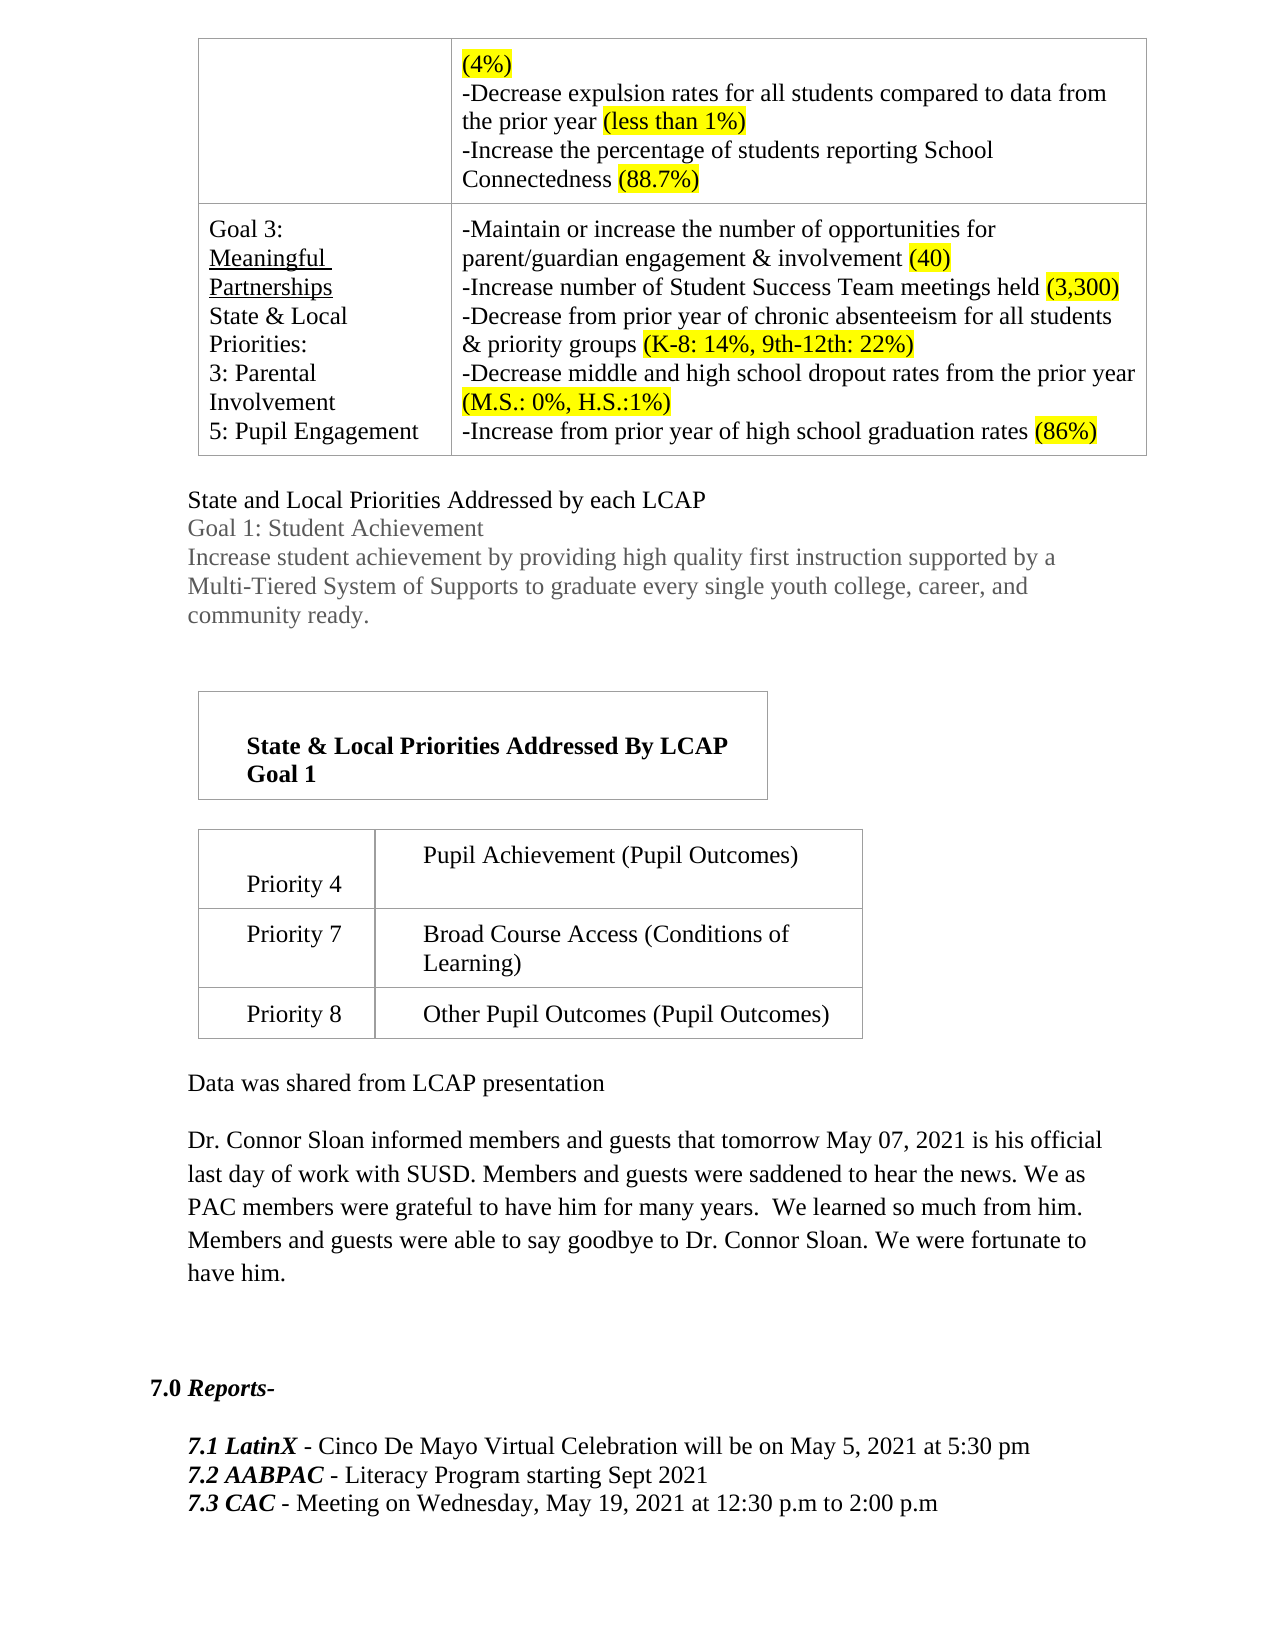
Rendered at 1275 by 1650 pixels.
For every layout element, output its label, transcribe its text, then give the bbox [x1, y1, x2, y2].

list Reports- [150, 1373, 1125, 1402]
table_cell Priority 7 [199, 909, 374, 987]
text Increase student achievement by providing high quality first instruction supported by a Multi-Tiered System of Supports to graduate every single youth college, career, and community ready. [187, 542, 1125, 628]
table_header State & Local Priorities Addressed By LCAP Goal 1 [199, 692, 767, 799]
table_cell -Maintain or increase the number of opportunities for parent/guardian engagement & involvement (40) -Increase number of Student Success Team meetings held (3,300) -Decrease from prior year of chronic absenteeism for all students & priority groups (K-8: 14%, 9th-12th: 22%) -Decrease middle and high school dropout rates from the prior year (M.S.: 0%, H.S.:1%) -Increase from prior year of high school graduation rates (86%) [452, 204, 1146, 455]
text State and Local Priorities Addressed by each LCAP [187, 485, 1125, 513]
text 7.1 LatinX - Cinco De Mayo Virtual Celebration will be on May 5, 2021 at 5:30 pm [187, 1431, 1125, 1460]
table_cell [452, 39, 1146, 203]
table_header Pupil Achievement (Pupil Outcomes) [376, 830, 862, 908]
text Data was shared from LCAP presentation [187, 1068, 1125, 1097]
table_cell Priority 8 [199, 988, 374, 1038]
table_cell Broad Course Access (Conditions of Learning) [376, 909, 862, 987]
text 7.2 AABPAC - Literacy Program starting Sept 2021 [187, 1460, 1125, 1488]
text Dr. Connor Sloan informed members and guests that tomorrow May 07, 2021 is his official last day of work with SUSD. Members and guests were saddened to hear the news. We as PAC members were grateful to have him for many years. We learned so much from him. Members and guests were able to say goodbye to Dr. Connor Sloan. We were fortunate to have him. [187, 1126, 1125, 1286]
table_cell Other Pupil Outcomes (Pupil Outcomes) [376, 988, 862, 1038]
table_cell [199, 39, 451, 203]
table_header Priority 4 [199, 830, 374, 908]
text 7.3 CAC - Meeting on Wednesday, May 19, 2021 at 12:30 p.m to 2:00 p.m [187, 1488, 1125, 1517]
text Goal 1: Student Achievement [187, 513, 1125, 542]
table_cell Goal 3: Meaningful Partnerships State & Local Priorities: 3: Parental Involvement 5: Pupil Engagement [199, 204, 451, 455]
